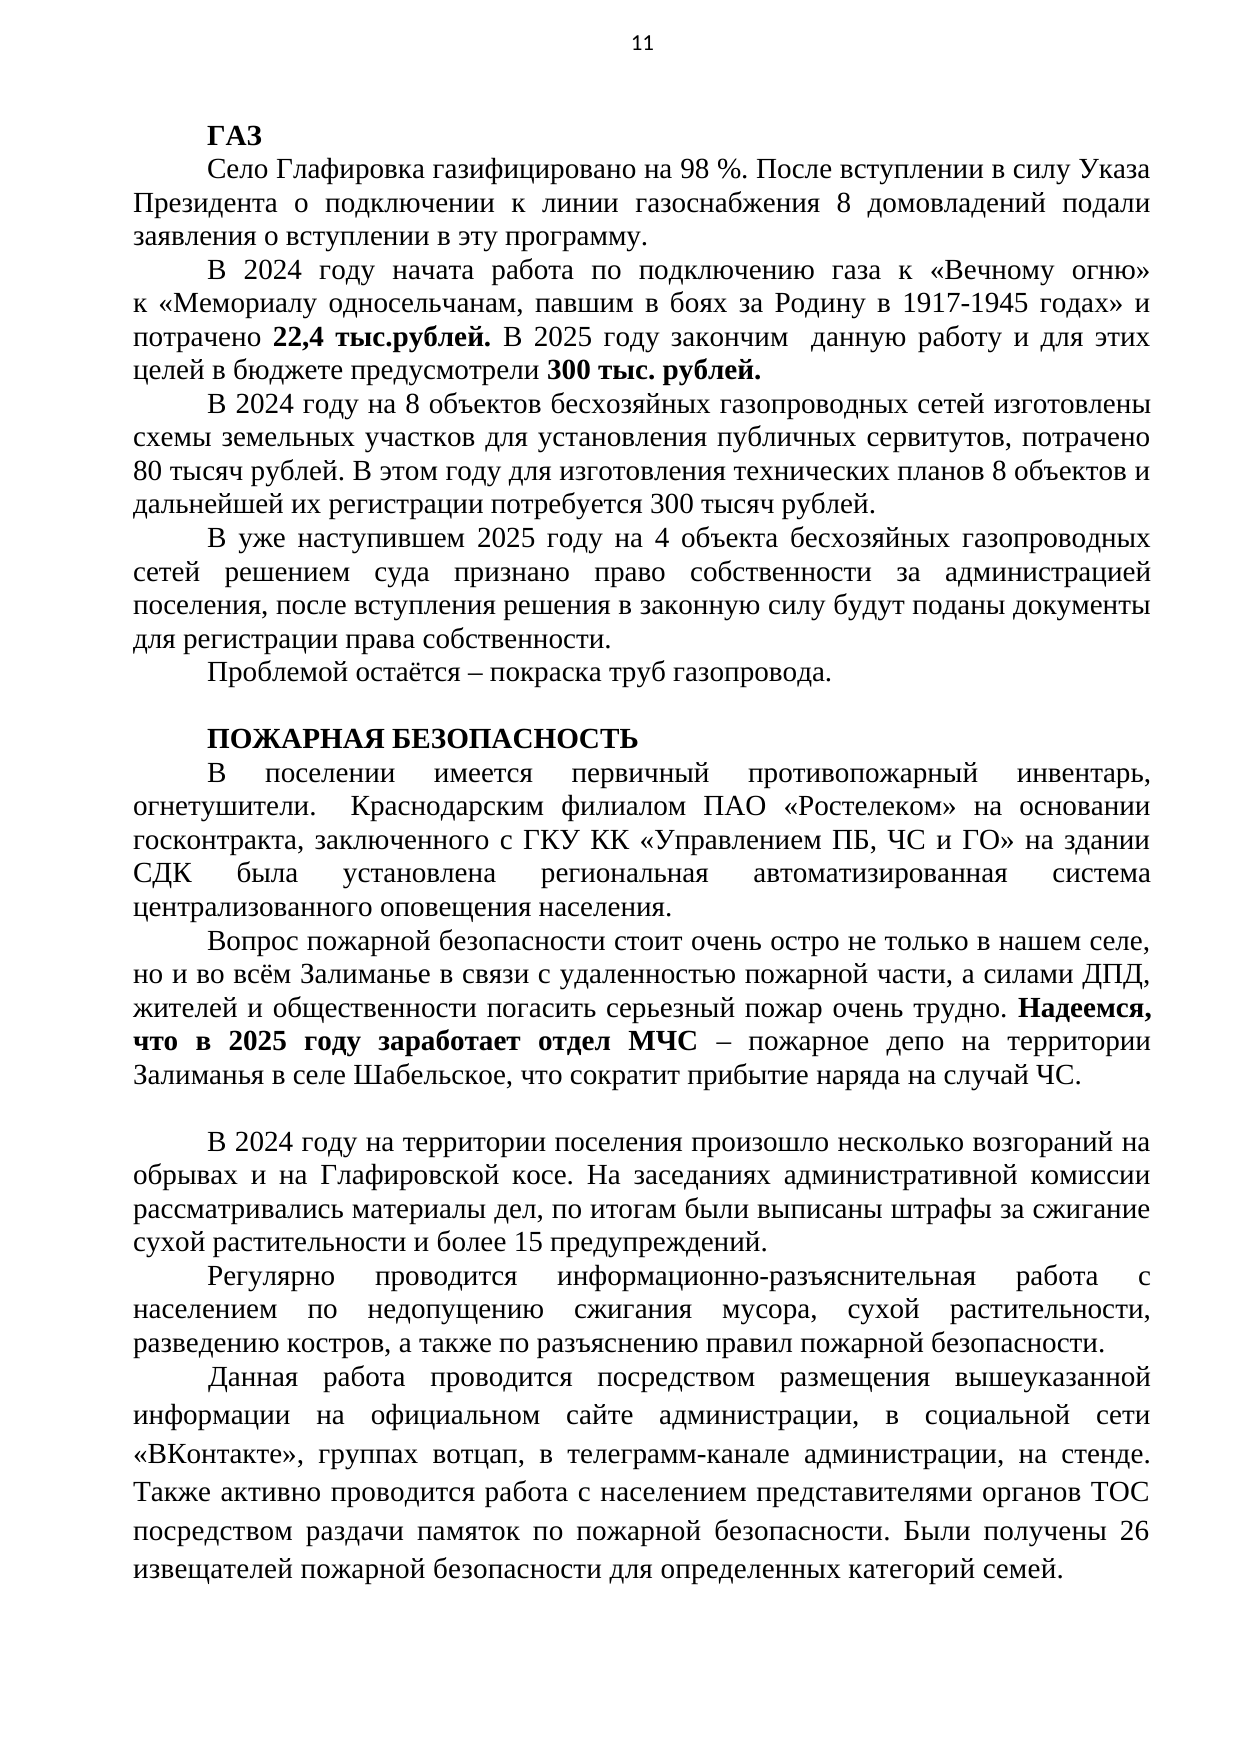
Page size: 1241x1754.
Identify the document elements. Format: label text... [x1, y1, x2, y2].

text пожарная безопасность [133, 721, 1152, 755]
text В поселении имеется первичный противопожарный инвентарь, огнетушители. Краснодарским филиалом ПАО «Ростелеком» на основании госконтракта, заключенного с ГКУ КК «Управлением ПБ, ЧС и ГО» на здании СДК была установлена региональная автоматизированная система централизованного оповещения населения. [133, 755, 1152, 923]
text В уже наступившем 2025 году на 4 объекта бесхозяйных газопроводных сетей решением суда признано право собственности за администрацией поселения, после вступления решения в законную силу будут поданы документы для регистрации права собственности. [133, 520, 1152, 654]
text Село Глафировка газифицировано на 98 %. После вступлении в силу Указа Президента о подключении к линии газоснабжения 8 домовладений подали заявления о вступлении в эту программу. [133, 151, 1152, 252]
text ГАЗ [133, 118, 1152, 151]
text В 2024 году начата работа по подключению газа к «Вечному огню» к «Мемориалу односельчанам, павшим в боях за Родину в 1917-1945 годах» и потрачено 22,4 тыс.рублей. В 2025 году закончим данную работу и для этих целей в бюджете предусмотрели 300 тыс. рублей. [133, 252, 1152, 386]
text В 2024 году на 8 объектов бесхозяйных газопроводных сетей изготовлены схемы земельных участков для установления публичных сервитутов, потрачено 80 тысяч рублей. В этом году для изготовления технических планов 8 объектов и дальнейшей их регистрации потребуется 300 тысяч рублей. [133, 386, 1152, 520]
text Проблемой остаётся – покраска труб газопровода. [133, 654, 1152, 688]
text Данная работа проводится посредством размещения вышеуказанной информации на официальном сайте администрации, в социальной сети «ВКонтакте», группах вотцап, в телеграмм-канале администрации, на стенде. Также активно проводится работа с населением представителями органов ТОС посредством раздачи памяток по пожарной безопасности. Были получены 26 извещателей пожарной безопасности для определенных категорий семей. [133, 1359, 1152, 1585]
text Вопрос пожарной безопасности стоит очень остро не только в нашем селе, но и во всём Залиманье в связи с удаленностью пожарной части, а силами ДПД, жителей и общественности погасить серьезный пожар очень трудно. Надеемся, что в 2025 году заработает отдел МЧС – пожарное депо на территории Залиманья в селе Шабельское, что сократит прибытие наряда на случай ЧС. [133, 923, 1152, 1090]
text Регулярно проводится информационно-разъяснительная работа с населением по недопущению сжигания мусора, сухой растительности, разведению костров, а также по разъяснению правил пожарной безопасности. [133, 1258, 1152, 1359]
text В 2024 году на территории поселения произошло несколько возгораний на обрывах и на Глафировской косе. На заседаниях административной комиссии рассматривались материалы дел, по итогам были выписаны штрафы за сжигание сухой растительности и более 15 предупреждений. [133, 1124, 1152, 1258]
